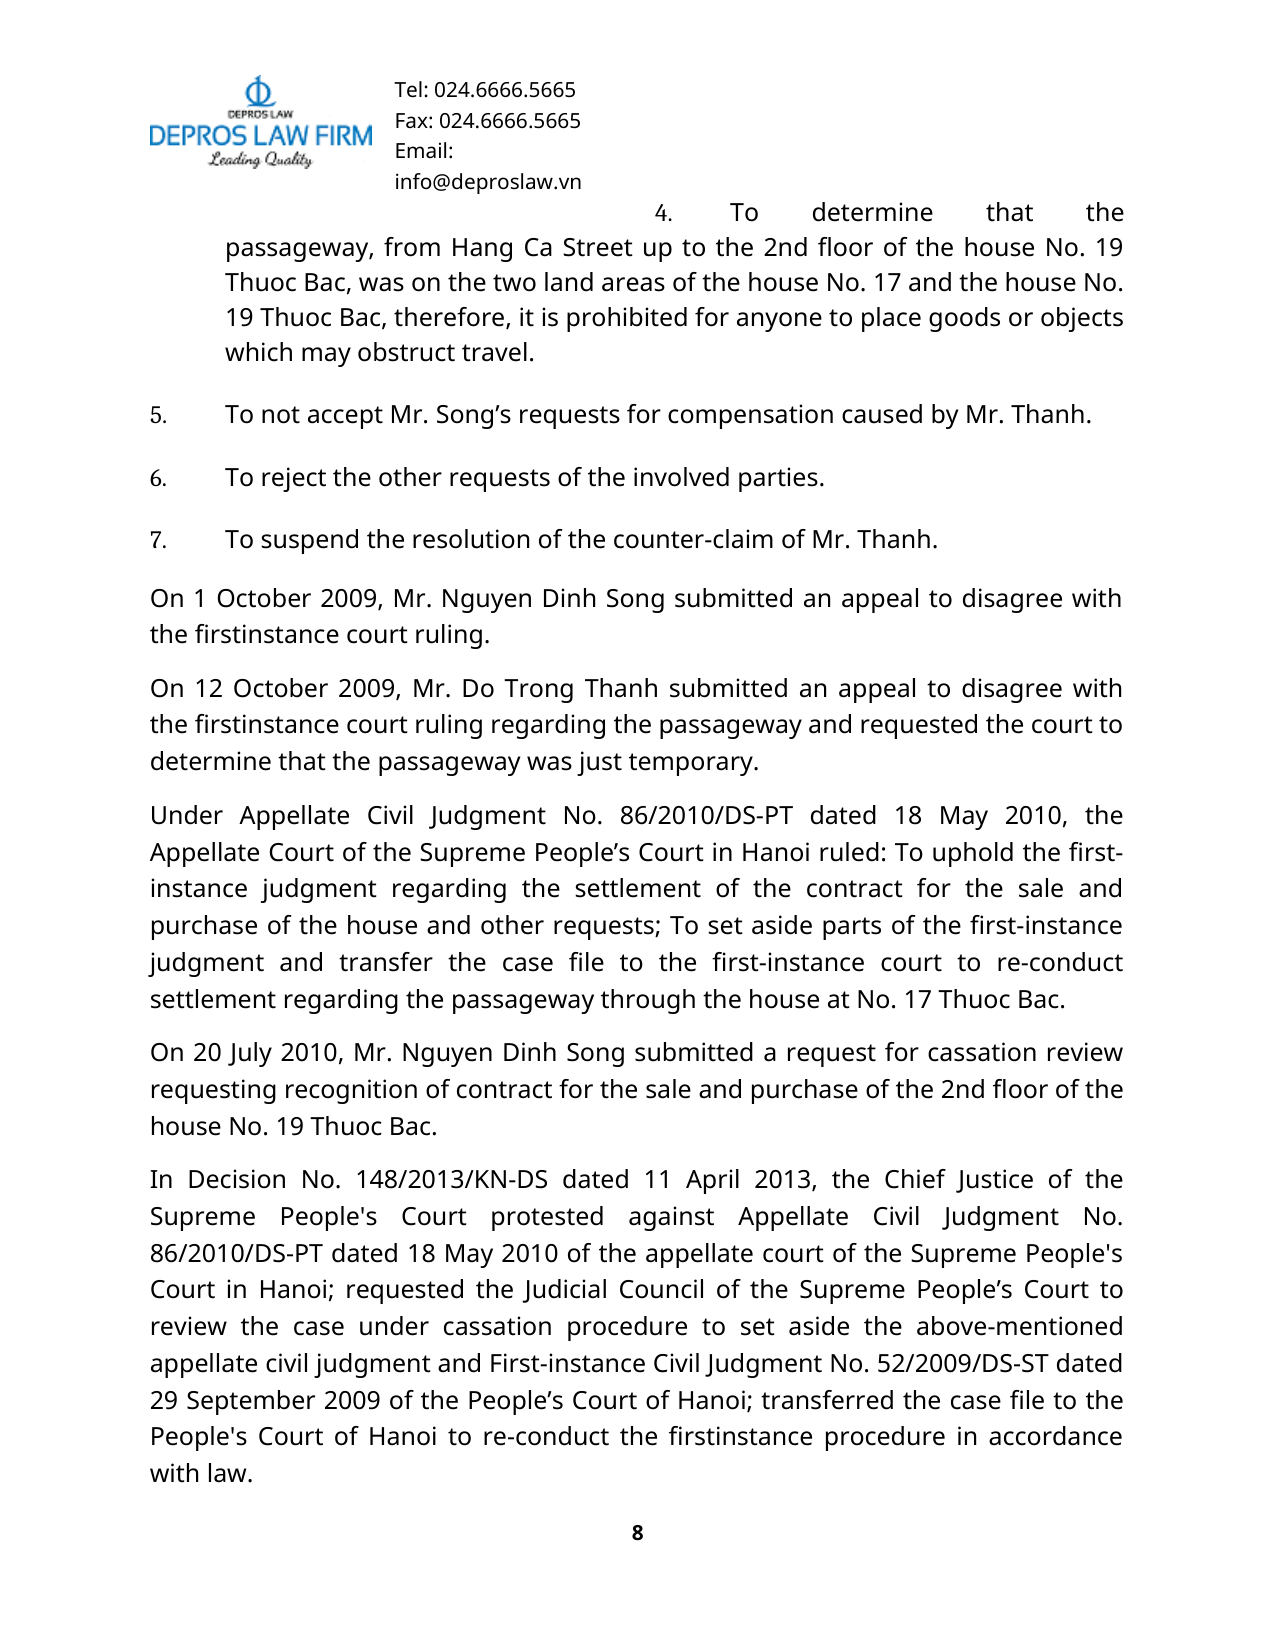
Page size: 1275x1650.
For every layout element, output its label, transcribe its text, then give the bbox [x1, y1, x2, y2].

text On 12 October 2009, Mr. Do Trong Thanh submitted an appeal to disagree with the firstinstance court ruling regarding the passageway and requested the court to determine that the passageway was just temporary. [149, 670, 1125, 778]
list To determine that the passageway, from Hang Ca Street up to the 2nd floor of the house No. 19 Thuoc Bac, was on the two land areas of the house No. 17 and the house No. 19 Thuoc Bac, therefore, it is prohibited for anyone to place goods or objects which may obstruct travel. [150, 195, 1125, 369]
text Under Appellate Civil Judgment No. 86/2010/DS-PT dated 18 May 2010, the Appellate Court of the Supreme People’s Court in Hanoi ruled: To uphold the first-instance judgment regarding the settlement of the contract for the sale and purchase of the house and other requests; To set aside parts of the first-instance judgment and transfer the case file to the first-instance court to re-conduct settlement regarding the passageway through the house at No. 17 Thuoc Bac. [149, 797, 1125, 1015]
list To suspend the resolution of the counter-claim of Mr. Thanh. [150, 521, 1125, 556]
list To not accept Mr. Song’s requests for compensation caused by Mr. Thanh. [150, 397, 1125, 431]
text On 20 July 2010, Mr. Nguyen Dinh Song submitted a request for cassation review requesting recognition of contract for the sale and purchase of the 2nd floor of the house No. 19 Thuoc Bac. [149, 1035, 1125, 1142]
text On 1 October 2009, Mr. Nguyen Dinh Song submitted an appeal to disagree with the firstinstance court ruling. [149, 580, 1125, 651]
picture [150, 75, 372, 169]
list To reject the other requests of the involved parties. [150, 459, 1125, 493]
text In Decision No. 148/2013/KN-DS dated 11 April 2013, the Chief Justice of the Supreme People's Court protested against Appellate Civil Judgment No. 86/2010/DS-PT dated 18 May 2010 of the appellate court of the Supreme People's Court in Hanoi; requested the Judicial Council of the Supreme People’s Court to review the case under cassation procedure to set aside the above-mentioned appellate civil judgment and First-instance Civil Judgment No. 52/2009/DS-ST dated 29 September 2009 of the People’s Court of Hanoi; transferred the case file to the People's Court of Hanoi to re-conduct the firstinstance procedure in accordance with law. [149, 1162, 1125, 1490]
